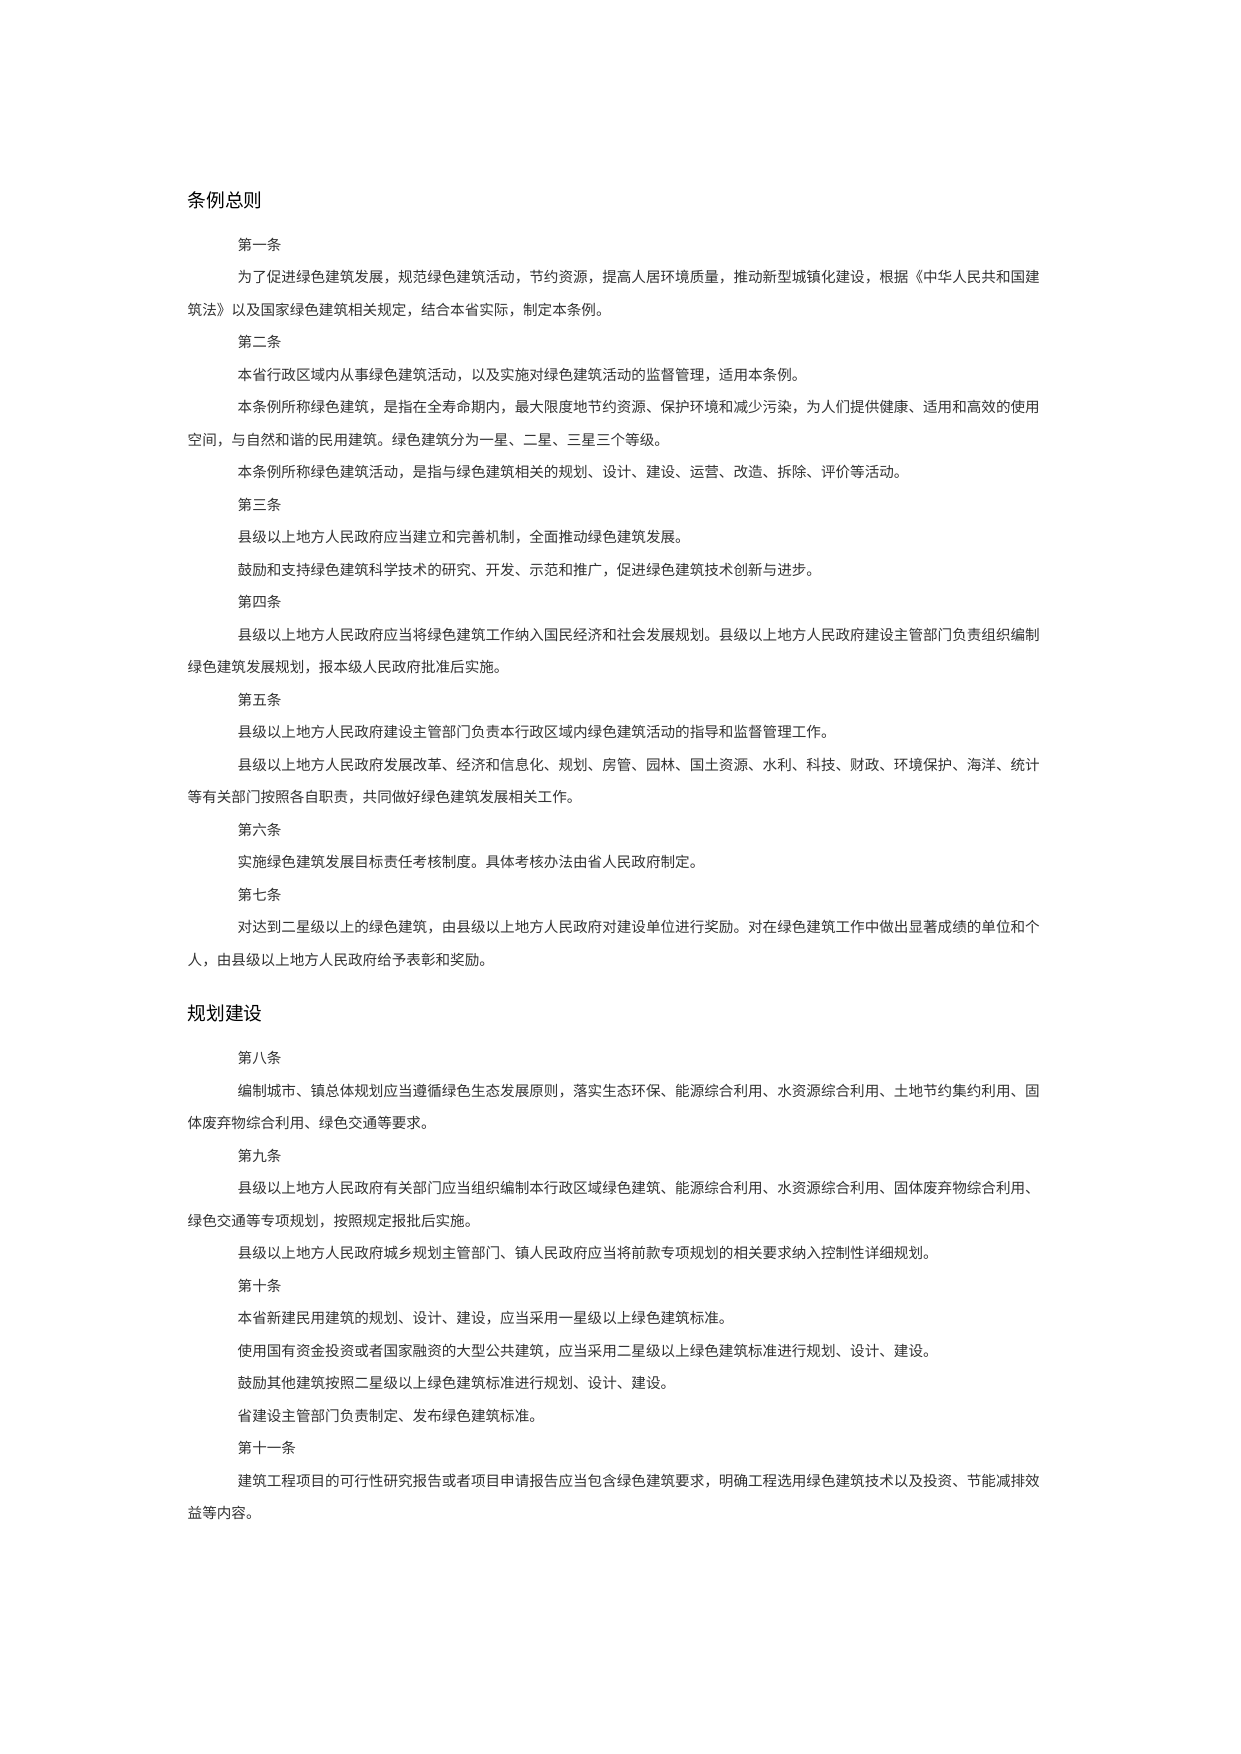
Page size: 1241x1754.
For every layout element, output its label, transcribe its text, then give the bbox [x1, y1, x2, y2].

text 第四条 [187, 585, 1053, 618]
text 县级以上地方人民政府城乡规划主管部门、镇人民政府应当将前款专项规划的相关要求纳入控制性详细规划。 [187, 1236, 1053, 1269]
text 县级以上地方人民政府建设主管部门负责本行政区域内绿色建筑活动的指导和监督管理工作。 [187, 715, 1053, 748]
text 县级以上地方人民政府应当建立和完善机制，全面推动绿色建筑发展。 [187, 520, 1053, 553]
text 县级以上地方人民政府发展改革、经济和信息化、规划、房管、园林、国土资源、水利、科技、财政、环境保护、海洋、统计等有关部门按照各自职责，共同做好绿色建筑发展相关工作。 [187, 748, 1053, 813]
text 县级以上地方人民政府应当将绿色建筑工作纳入国民经济和社会发展规划。县级以上地方人民政府建设主管部门负责组织编制绿色建筑发展规划，报本级人民政府批准后实施。 [187, 618, 1053, 683]
text 鼓励其他建筑按照二星级以上绿色建筑标准进行规划、设计、建设。 [187, 1366, 1053, 1399]
text 鼓励和支持绿色建筑科学技术的研究、开发、示范和推广，促进绿色建筑技术创新与进步。 [187, 553, 1053, 585]
text 本条例所称绿色建筑，是指在全寿命期内，最大限度地节约资源、保护环境和减少污染，为人们提供健康、适用和高效的使用空间，与自然和谐的民用建筑。绿色建筑分为一星、二星、三星三个等级。 [187, 390, 1053, 455]
text 规划建设 [187, 996, 1053, 1029]
text 第十条 [187, 1269, 1053, 1301]
text 第五条 [187, 683, 1053, 715]
text 第二条 [187, 325, 1053, 358]
text 第六条 [187, 813, 1053, 845]
text 本省新建民用建筑的规划、设计、建设，应当采用一星级以上绿色建筑标准。 [187, 1301, 1053, 1334]
text 第八条 [187, 1041, 1053, 1074]
text 第七条 [187, 878, 1053, 910]
text 省建设主管部门负责制定、发布绿色建筑标准。 [187, 1399, 1053, 1431]
text 第一条 [187, 228, 1053, 260]
text 使用国有资金投资或者国家融资的大型公共建筑，应当采用二星级以上绿色建筑标准进行规划、设计、建设。 [187, 1334, 1053, 1366]
text 建筑工程项目的可行性研究报告或者项目申请报告应当包含绿色建筑要求，明确工程选用绿色建筑技术以及投资、节能减排效益等内容。 [187, 1464, 1053, 1529]
text 第十一条 [187, 1431, 1053, 1464]
text 本省行政区域内从事绿色建筑活动，以及实施对绿色建筑活动的监督管理，适用本条例。 [187, 358, 1053, 390]
text 县级以上地方人民政府有关部门应当组织编制本行政区域绿色建筑、能源综合利用、水资源综合利用、固体废弃物综合利用、绿色交通等专项规划，按照规定报批后实施。 [187, 1171, 1053, 1236]
text 为了促进绿色建筑发展，规范绿色建筑活动，节约资源，提高人居环境质量，推动新型城镇化建设，根据《中华人民共和国建筑法》以及国家绿色建筑相关规定，结合本省实际，制定本条例。 [187, 260, 1053, 325]
text 第九条 [187, 1139, 1053, 1171]
text 对达到二星级以上的绿色建筑，由县级以上地方人民政府对建设单位进行奖励。对在绿色建筑工作中做出显著成绩的单位和个人，由县级以上地方人民政府给予表彰和奖励。 [187, 910, 1053, 975]
text 本条例所称绿色建筑活动，是指与绿色建筑相关的规划、设计、建设、运营、改造、拆除、评价等活动。 [187, 455, 1053, 488]
text 第三条 [187, 488, 1053, 520]
text 条例总则 [187, 183, 1053, 215]
text 编制城市、镇总体规划应当遵循绿色生态发展原则，落实生态环保、能源综合利用、水资源综合利用、土地节约集约利用、固体废弃物综合利用、绿色交通等要求。 [187, 1074, 1053, 1139]
text 实施绿色建筑发展目标责任考核制度。具体考核办法由省人民政府制定。 [187, 845, 1053, 878]
